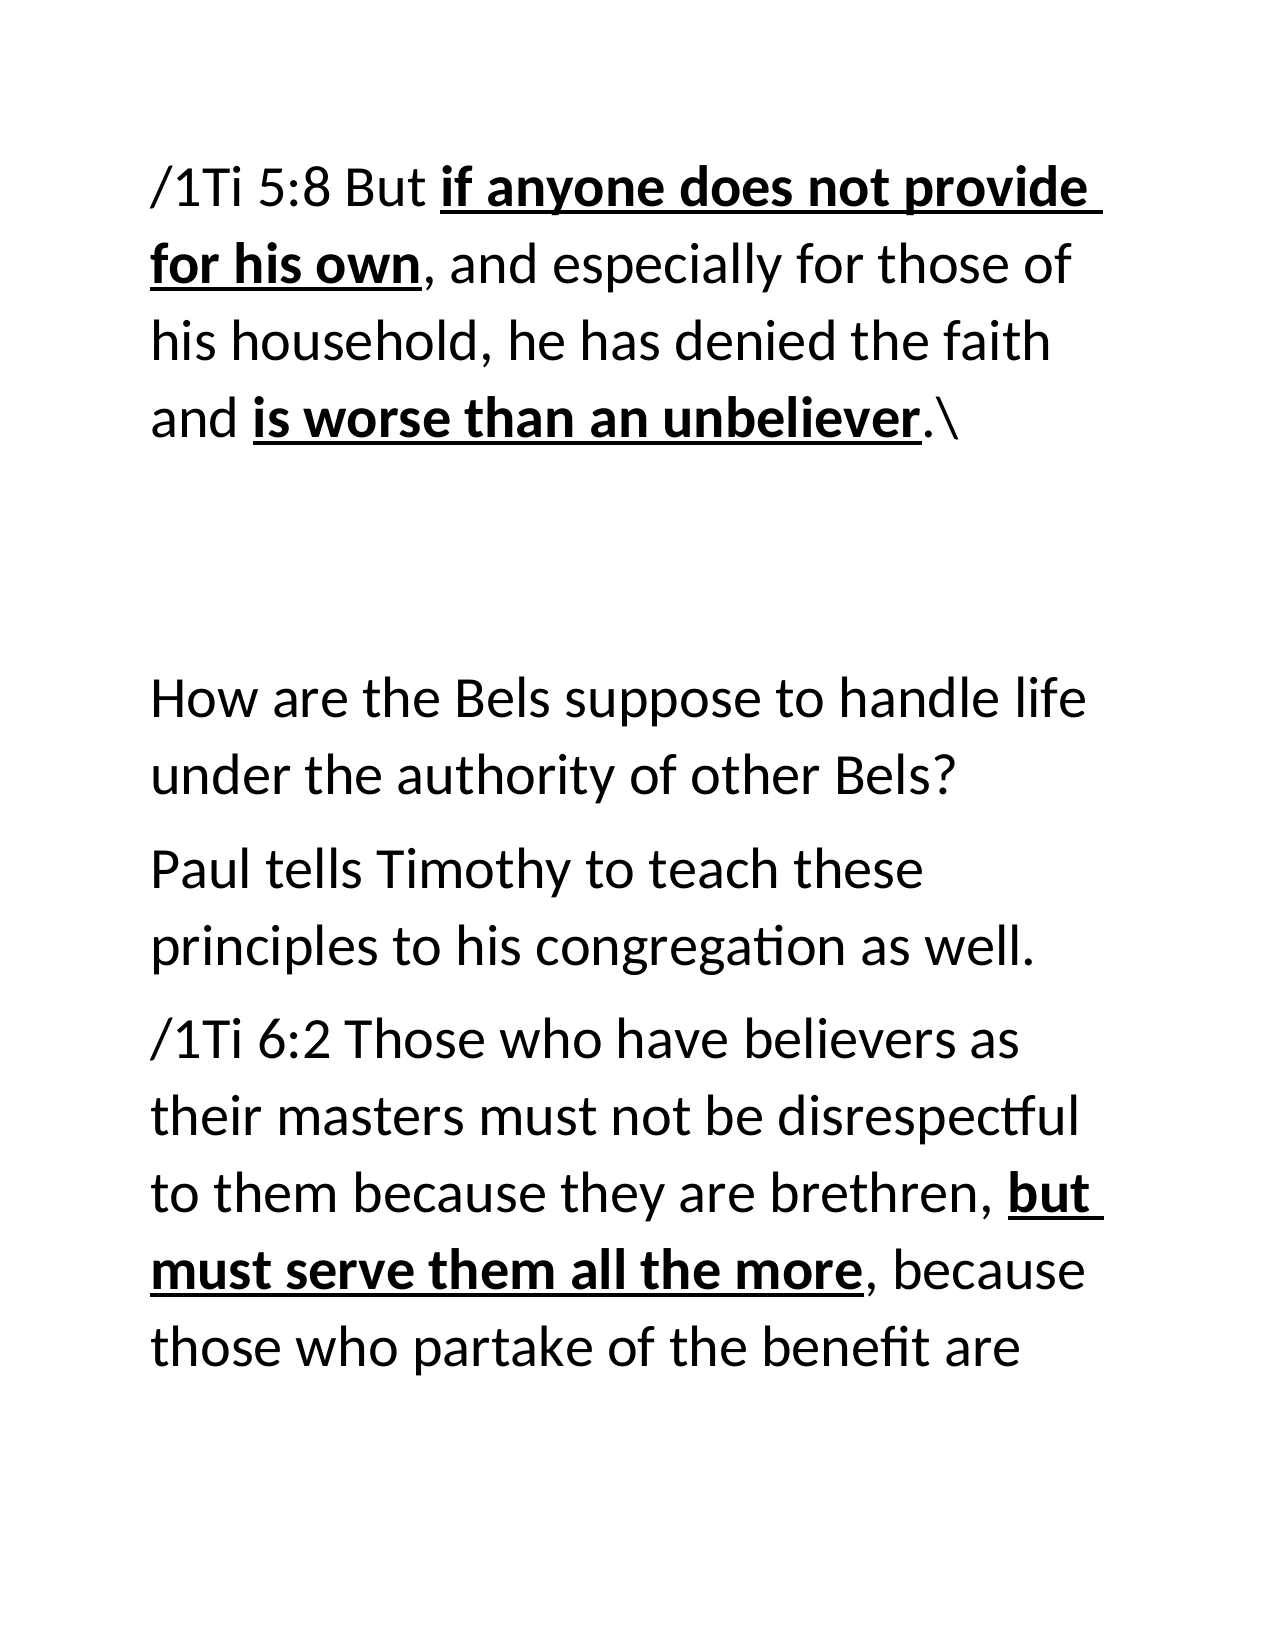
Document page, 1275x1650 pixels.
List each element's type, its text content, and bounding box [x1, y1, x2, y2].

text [150, 1002, 1125, 1381]
text How are the Bels suppose to handle life under the authority of other Bels? [150, 661, 1125, 809]
text Paul tells Timothy to teach these principles to his congregation as well. [150, 832, 1125, 980]
text /1Ti 5:8 But if anyone does not provide for his own, and especially for those of his household, he has denied the faith and is worse than an unbeliever.\ [150, 150, 1125, 452]
